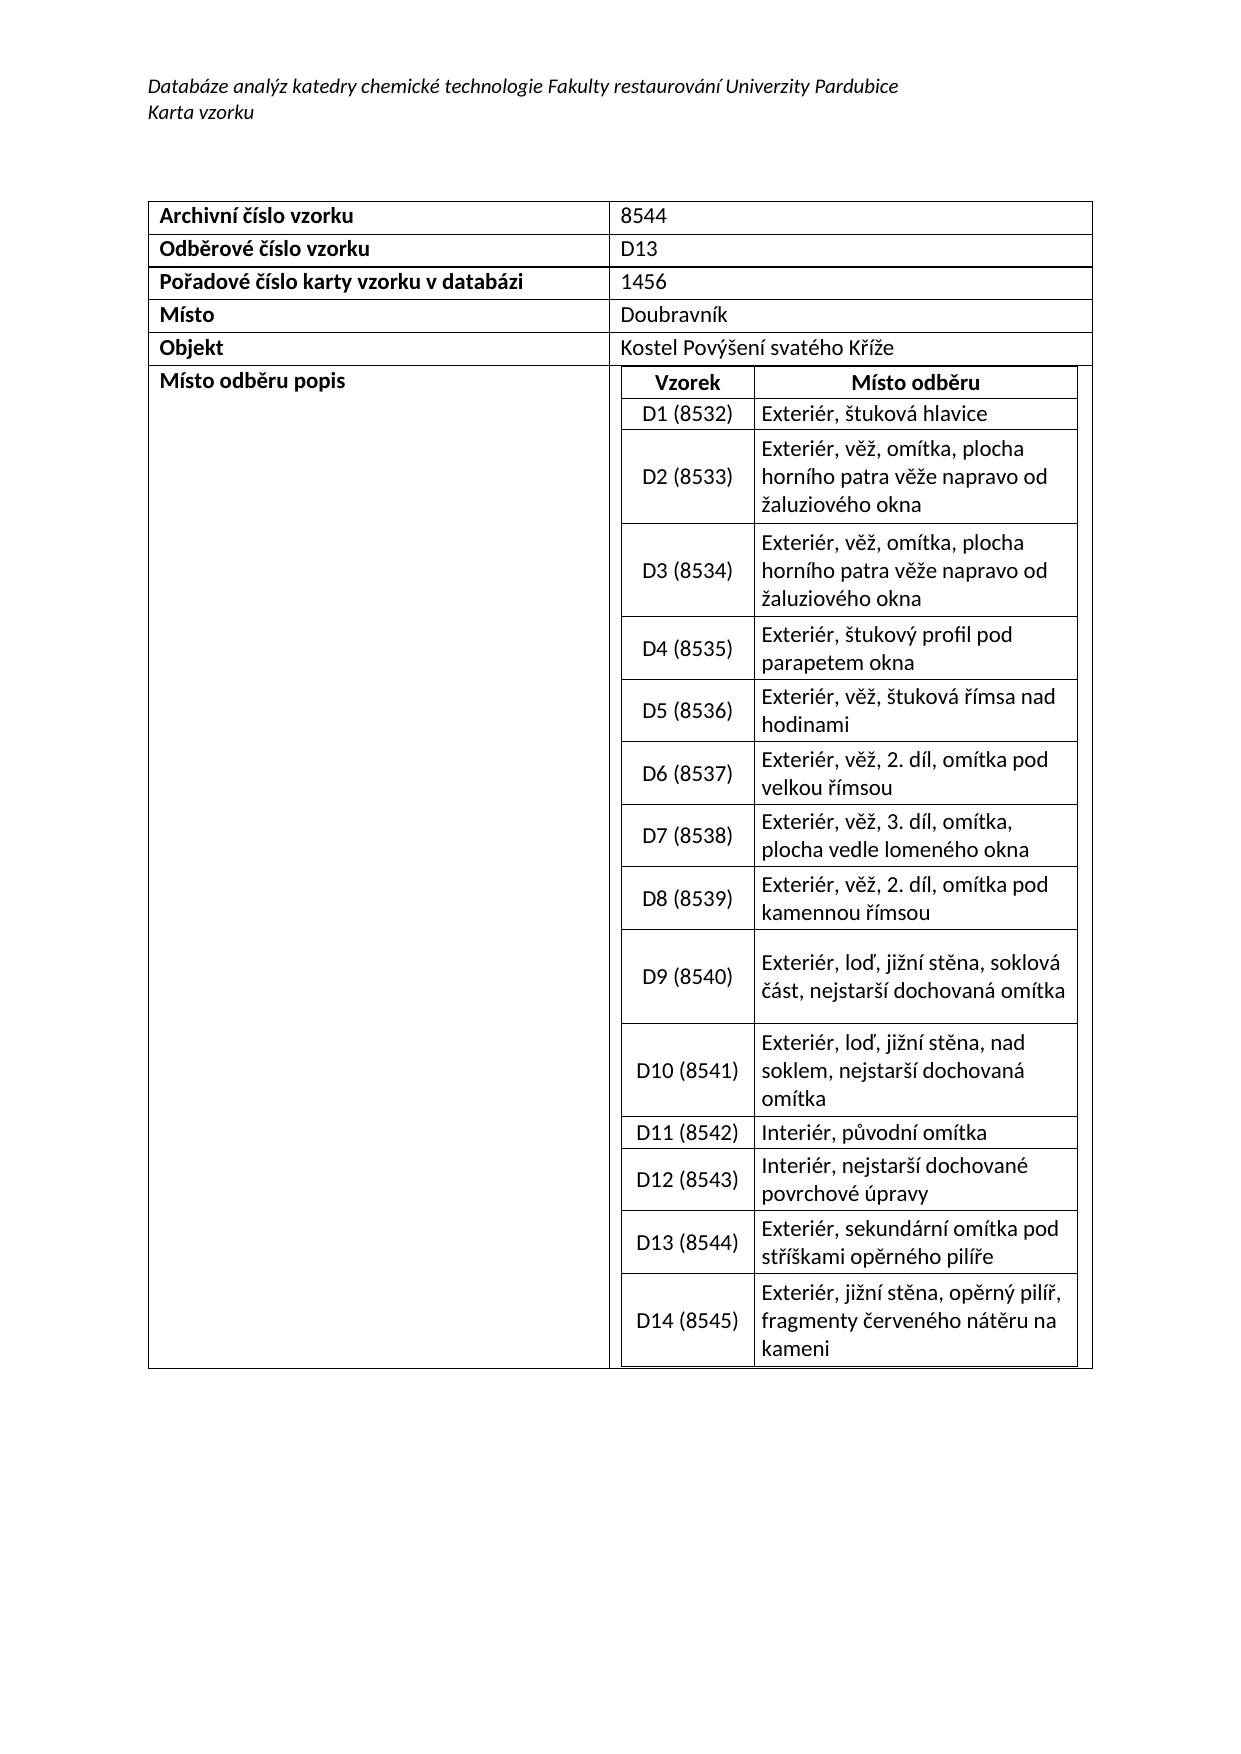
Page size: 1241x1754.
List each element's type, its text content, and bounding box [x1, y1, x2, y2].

table_cell Odběrové číslo vzorku [149, 235, 609, 266]
table_cell [755, 367, 1077, 398]
table_cell [755, 1211, 1077, 1273]
table_cell [610, 366, 621, 1367]
table_cell [755, 1117, 1077, 1148]
table_cell [622, 867, 754, 929]
table_cell [622, 1117, 754, 1148]
table_cell Místo odběru popis [149, 366, 609, 1367]
table_cell Objekt [149, 333, 609, 365]
table_cell [755, 524, 1077, 616]
table_cell [622, 805, 754, 866]
table_cell [755, 867, 1077, 929]
table_cell [622, 617, 754, 679]
table_cell [622, 367, 754, 398]
table_cell [755, 1024, 1077, 1116]
table_cell [1078, 366, 1092, 1367]
table_cell [622, 430, 754, 523]
table_header 8544 [610, 202, 1092, 233]
table_cell Pořadové číslo karty vzorku v databázi [149, 268, 609, 299]
table_cell [755, 399, 1077, 429]
table_cell [755, 930, 1077, 1023]
table_cell [622, 680, 754, 741]
table_cell D13 [610, 235, 1092, 266]
table_cell [622, 524, 754, 616]
table_cell [622, 1274, 754, 1366]
table_cell 1456 [610, 268, 1092, 299]
table_cell [622, 1149, 754, 1210]
table_cell [755, 680, 1077, 741]
table_cell [755, 430, 1077, 523]
table_cell [755, 1274, 1077, 1366]
table_cell [622, 742, 754, 804]
table_cell [622, 1024, 754, 1116]
table_cell [755, 617, 1077, 679]
table_cell [755, 805, 1077, 866]
table_header Archivní číslo vzorku [149, 202, 609, 233]
table_cell [622, 1211, 754, 1273]
table_cell [755, 742, 1077, 804]
table_cell Doubravník [610, 300, 1092, 332]
table_cell Místo [149, 300, 609, 332]
table_cell [622, 930, 754, 1023]
table_cell [622, 399, 754, 429]
table_cell Kostel Povýšení svatého Kříže [610, 333, 1092, 365]
table_cell [755, 1149, 1077, 1210]
